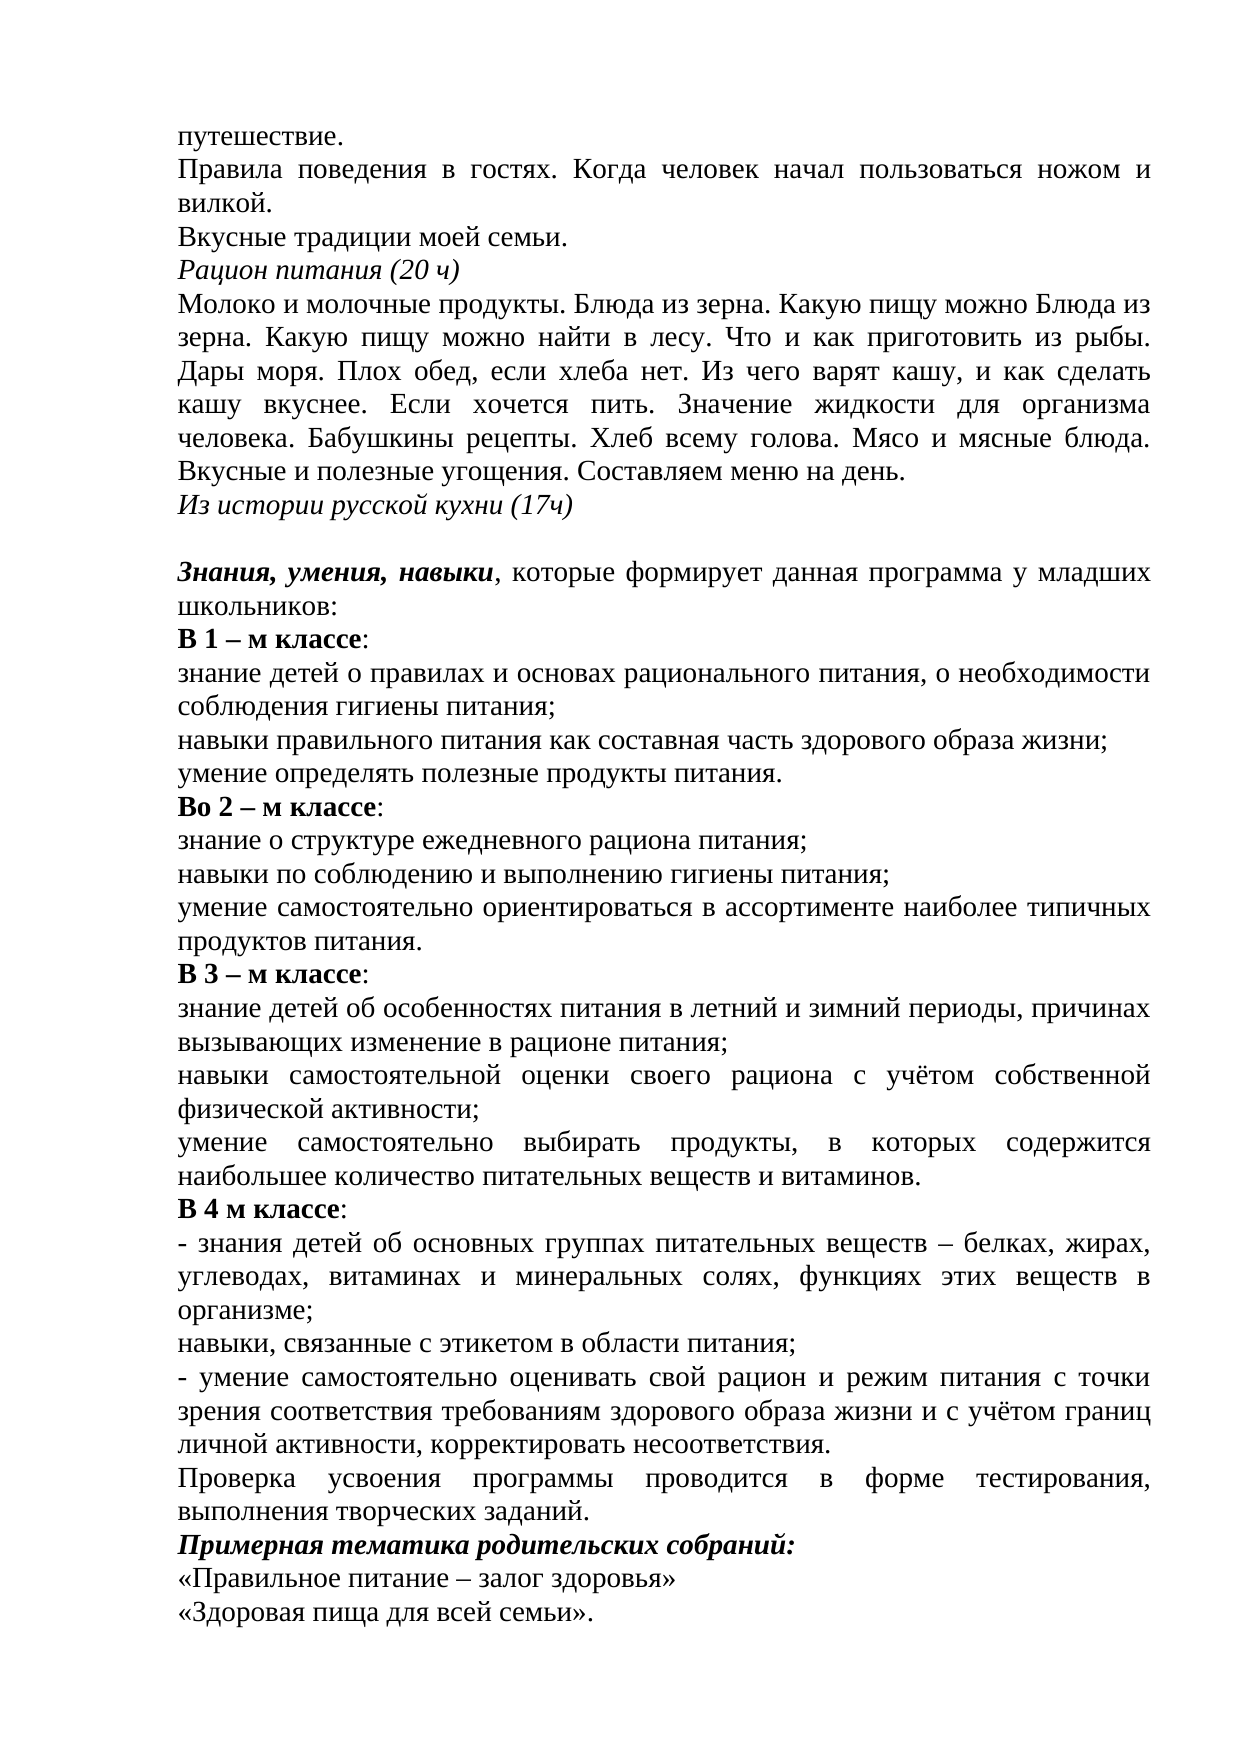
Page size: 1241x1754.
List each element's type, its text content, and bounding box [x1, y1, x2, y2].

text Правила поведения в гостях. Когда человек начал пользоваться ножом и вилкой. [177, 152, 1152, 219]
text знание о структуре ежедневного рациона питания; [177, 822, 1152, 856]
text Во 2 – м классе: [177, 789, 1152, 822]
text В 1 – м классе: [177, 621, 1152, 655]
text знание детей о правилах и основах рационального питания, о необходимости соблюдения гигиены питания; [177, 655, 1152, 722]
text В 4 м классе: [177, 1191, 1152, 1225]
text В 3 – м классе: [177, 957, 1152, 990]
text навыки по соблюдению и выполнению гигиены питания; [177, 856, 1152, 889]
text «Правильное питание – залог здоровья» [177, 1560, 1152, 1594]
text - умение самостоятельно оценивать свой рацион и режим питания с точки зрения соответствия требованиям здорового образа жизни и с учётом границ личной активности, корректировать несоответствия. [177, 1359, 1152, 1460]
text Из истории русской кухни (17ч) [177, 487, 1152, 521]
text навыки самостоятельной оценки своего рациона с учётом собственной физической активности; [177, 1057, 1152, 1124]
text Рацион питания (20 ч) [177, 252, 1152, 286]
text Молоко и молочные продукты. Блюда из зерна. Какую пищу можно Блюда из зерна. Какую пищу можно найти в лесу. Что и как приготовить из рыбы. Дары моря. Плох обед, если хлеба нет. Из чего варят кашу, и как сделать кашу вкуснее. Если хочется пить. Значение жидкости для организма человека. Бабушкины рецепты. Хлеб всему голова. Мясо и мясные блюда. Вкусные и полезные угощения. Составляем меню на день. [177, 286, 1152, 487]
text навыки правильного питания как составная часть здорового образа жизни; [177, 722, 1152, 755]
text умение самостоятельно ориентироваться в ассортименте наиболее типичных продуктов питания. [177, 889, 1152, 957]
text «Здоровая пища для всей семьи». [177, 1594, 1152, 1627]
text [177, 118, 1152, 152]
text умение определять полезные продукты питания. [177, 755, 1152, 789]
text Знания, умения, навыки, которые формирует данная программа у младших школьников: [177, 554, 1152, 621]
text Вкусные традиции моей семьи. [177, 219, 1152, 252]
text умение самостоятельно выбирать продукты, в которых содержится наибольшее количество питательных веществ и витаминов. [177, 1124, 1152, 1191]
text навыки, связанные с этикетом в области питания; [177, 1326, 1152, 1359]
text Примерная тематика родительских собраний: [177, 1527, 1152, 1560]
text - знания детей об основных группах питательных веществ – белках, жирах, углеводах, витаминах и минеральных солях, функциях этих веществ в организме; [177, 1225, 1152, 1326]
text Проверка усвоения программы проводится в форме тестирования, выполнения творческих заданий. [177, 1460, 1152, 1527]
text знание детей об особенностях питания в летний и зимний периоды, причинах вызывающих изменение в рационе питания; [177, 990, 1152, 1057]
